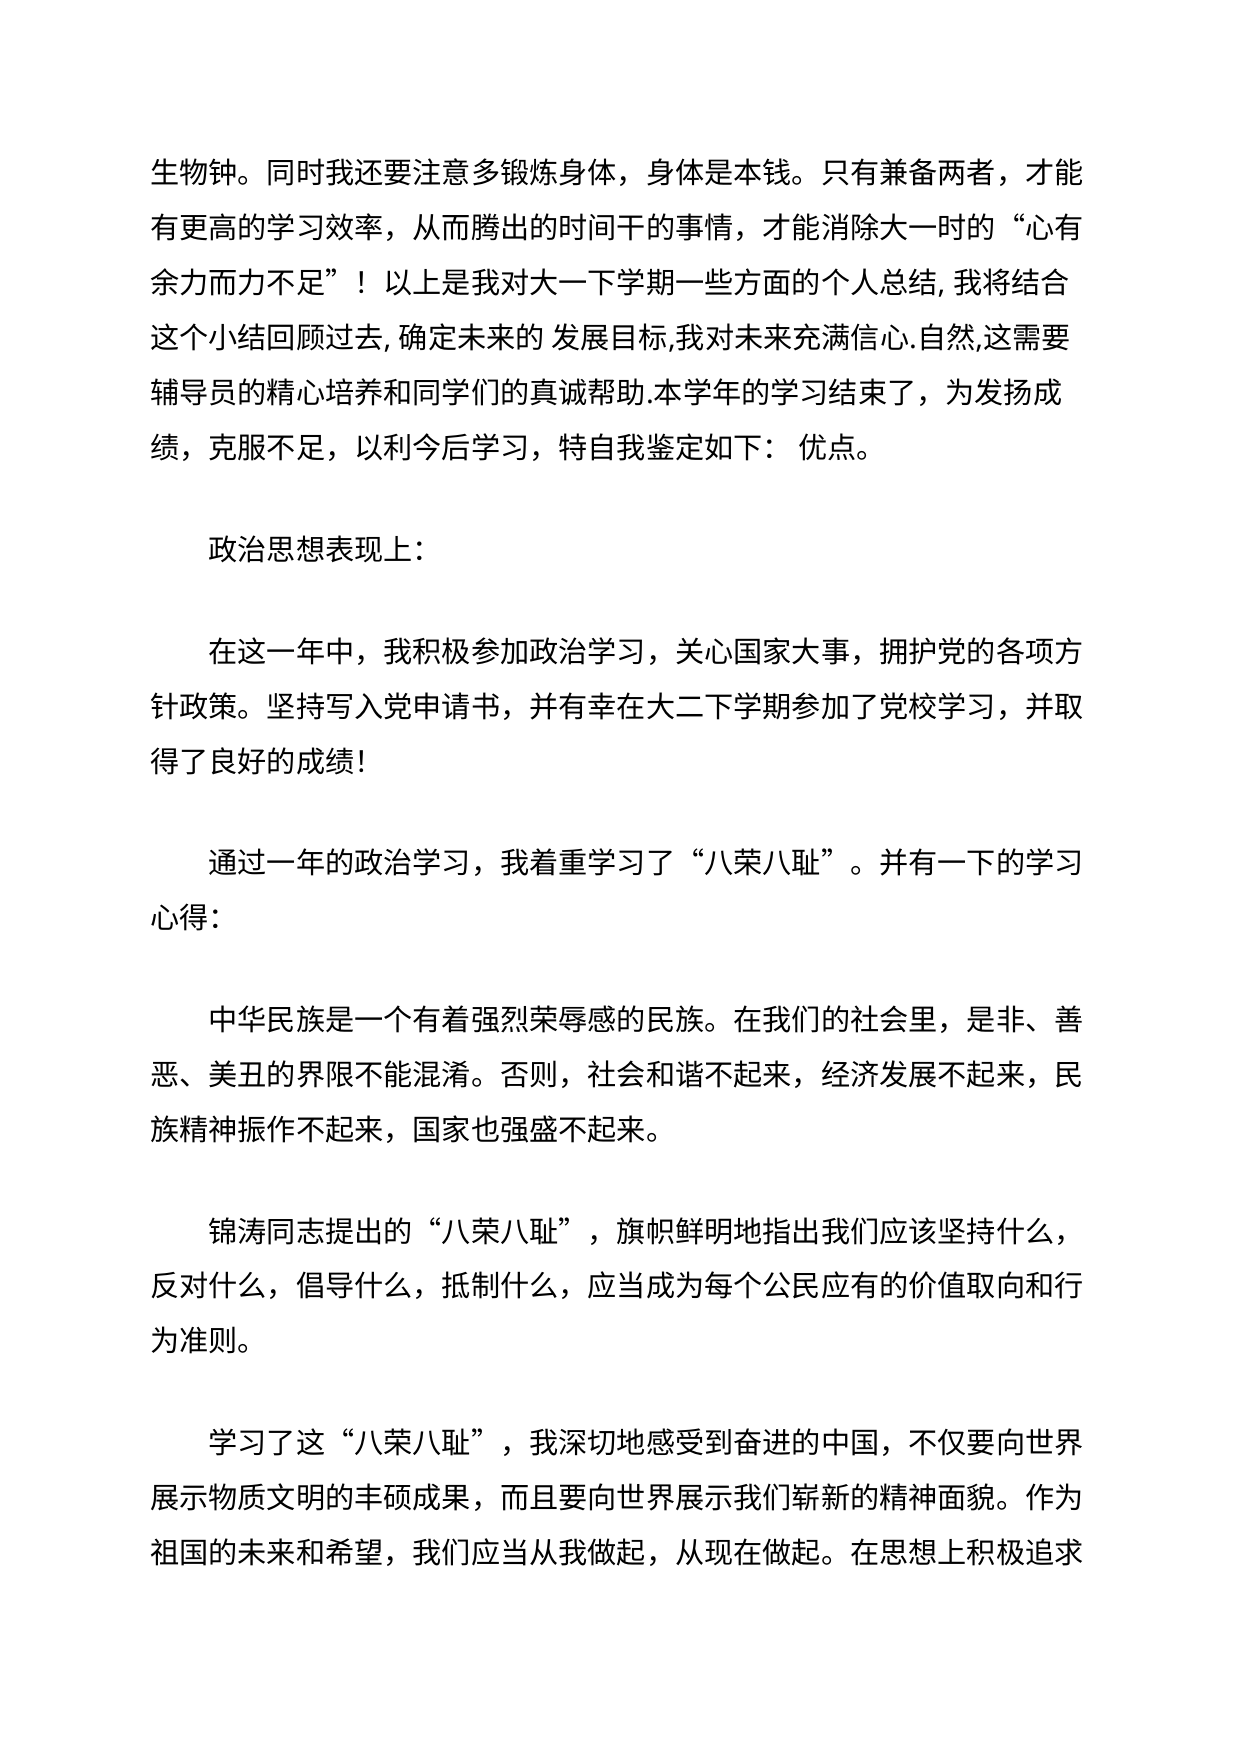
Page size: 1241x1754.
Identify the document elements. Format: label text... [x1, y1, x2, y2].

text 在这一年中，我积极参加政治学习，关心国家大事，拥护党的各项方针政策。坚持写入党申请书，并有幸在大二下学期参加了党校学习，并取得了良好的成绩！ [150, 628, 1090, 780]
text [150, 150, 1090, 467]
text 政治思想表现上： [150, 527, 1090, 569]
text 锦涛同志提出的“八荣八耻”，旗帜鲜明地指出我们应该坚持什么，反对什么，倡导什么，抵制什么，应当成为每个公民应有的价值取向和行为准则。 [150, 1208, 1090, 1360]
text 通过一年的政治学习，我着重学习了“八荣八耻”。并有一下的学习心得： [150, 840, 1090, 937]
text 中华民族是一个有着强烈荣辱感的民族。在我们的社会里，是非、善恶、美丑的界限不能混淆。否则，社会和谐不起来，经济发展不起来，民族精神振作不起来，国家也强盛不起来。 [150, 997, 1090, 1149]
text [150, 1420, 1090, 1572]
